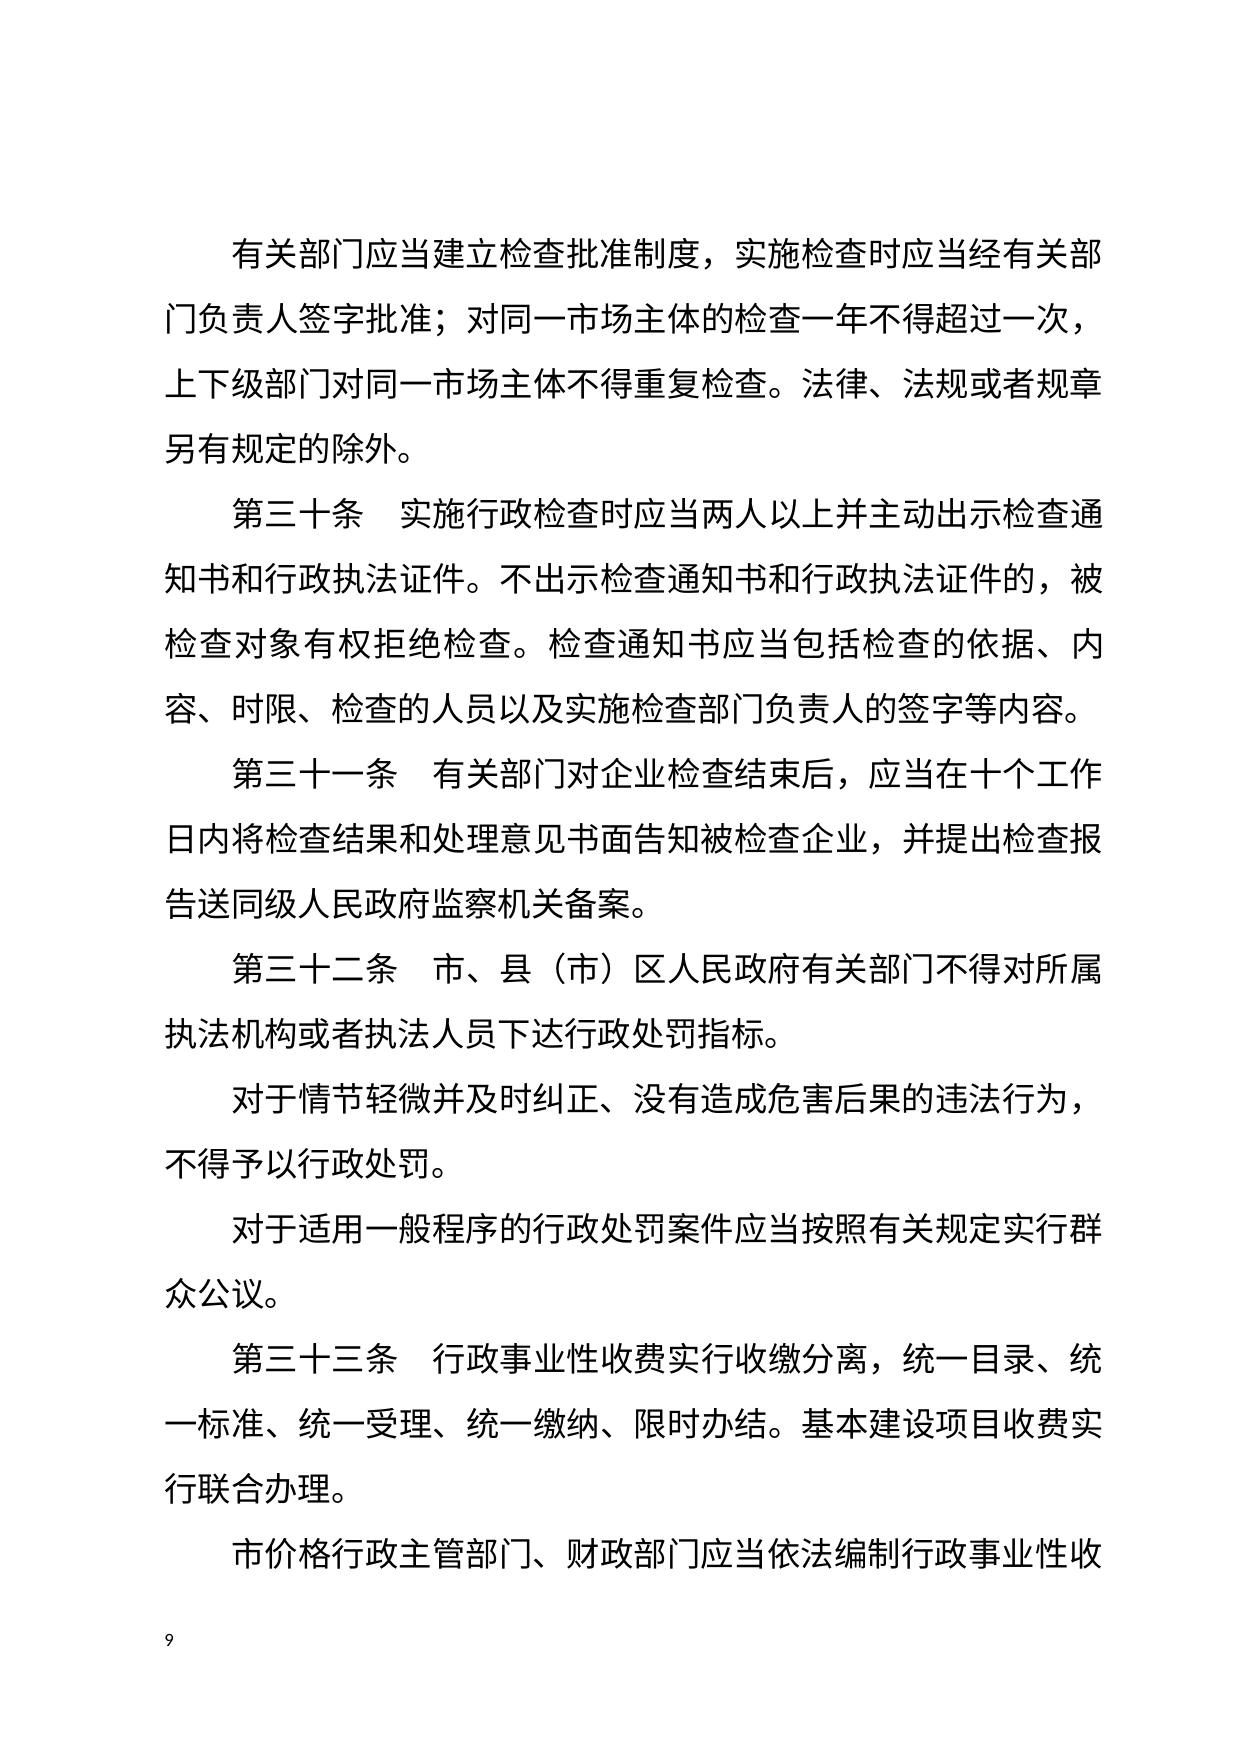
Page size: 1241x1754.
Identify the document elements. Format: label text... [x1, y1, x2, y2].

text 对于适用一般程序的行政处罚案件应当按照有关规定实行群众公议。 [164, 1194, 1105, 1324]
text 第三十三条 行政事业性收费实行收缴分离，统一目录、统一标准、统一受理、统一缴纳、限时办结。基本建设项目收费实行联合办理。 [164, 1324, 1105, 1519]
text 对于情节轻微并及时纠正、没有造成危害后果的违法行为，不得予以行政处罚。 [164, 1064, 1105, 1194]
text 有关部门应当建立检查批准制度，实施检查时应当经有关部门负责人签字批准；对同一市场主体的检查一年不得超过一次，上下级部门对同一市场主体不得重复检查。法律、法规或者规章另有规定的除外。 [164, 219, 1105, 479]
text 第三十条 实施行政检查时应当两人以上并主动出示检查通知书和行政执法证件。不出示检查通知书和行政执法证件的，被检查对象有权拒绝检查。检查通知书应当包括检查的依据、内容、时限、检查的人员以及实施检查部门负责人的签字等内容。 [164, 479, 1105, 739]
text 第三十一条 有关部门对企业检查结束后，应当在十个工作日内将检查结果和处理意见书面告知被检查企业，并提出检查报告送同级人民政府监察机关备案。 [164, 739, 1105, 934]
text 第三十二条 市、县（市）区人民政府有关部门不得对所属执法机构或者执法人员下达行政处罚指标。 [164, 934, 1105, 1064]
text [164, 1519, 1105, 1584]
